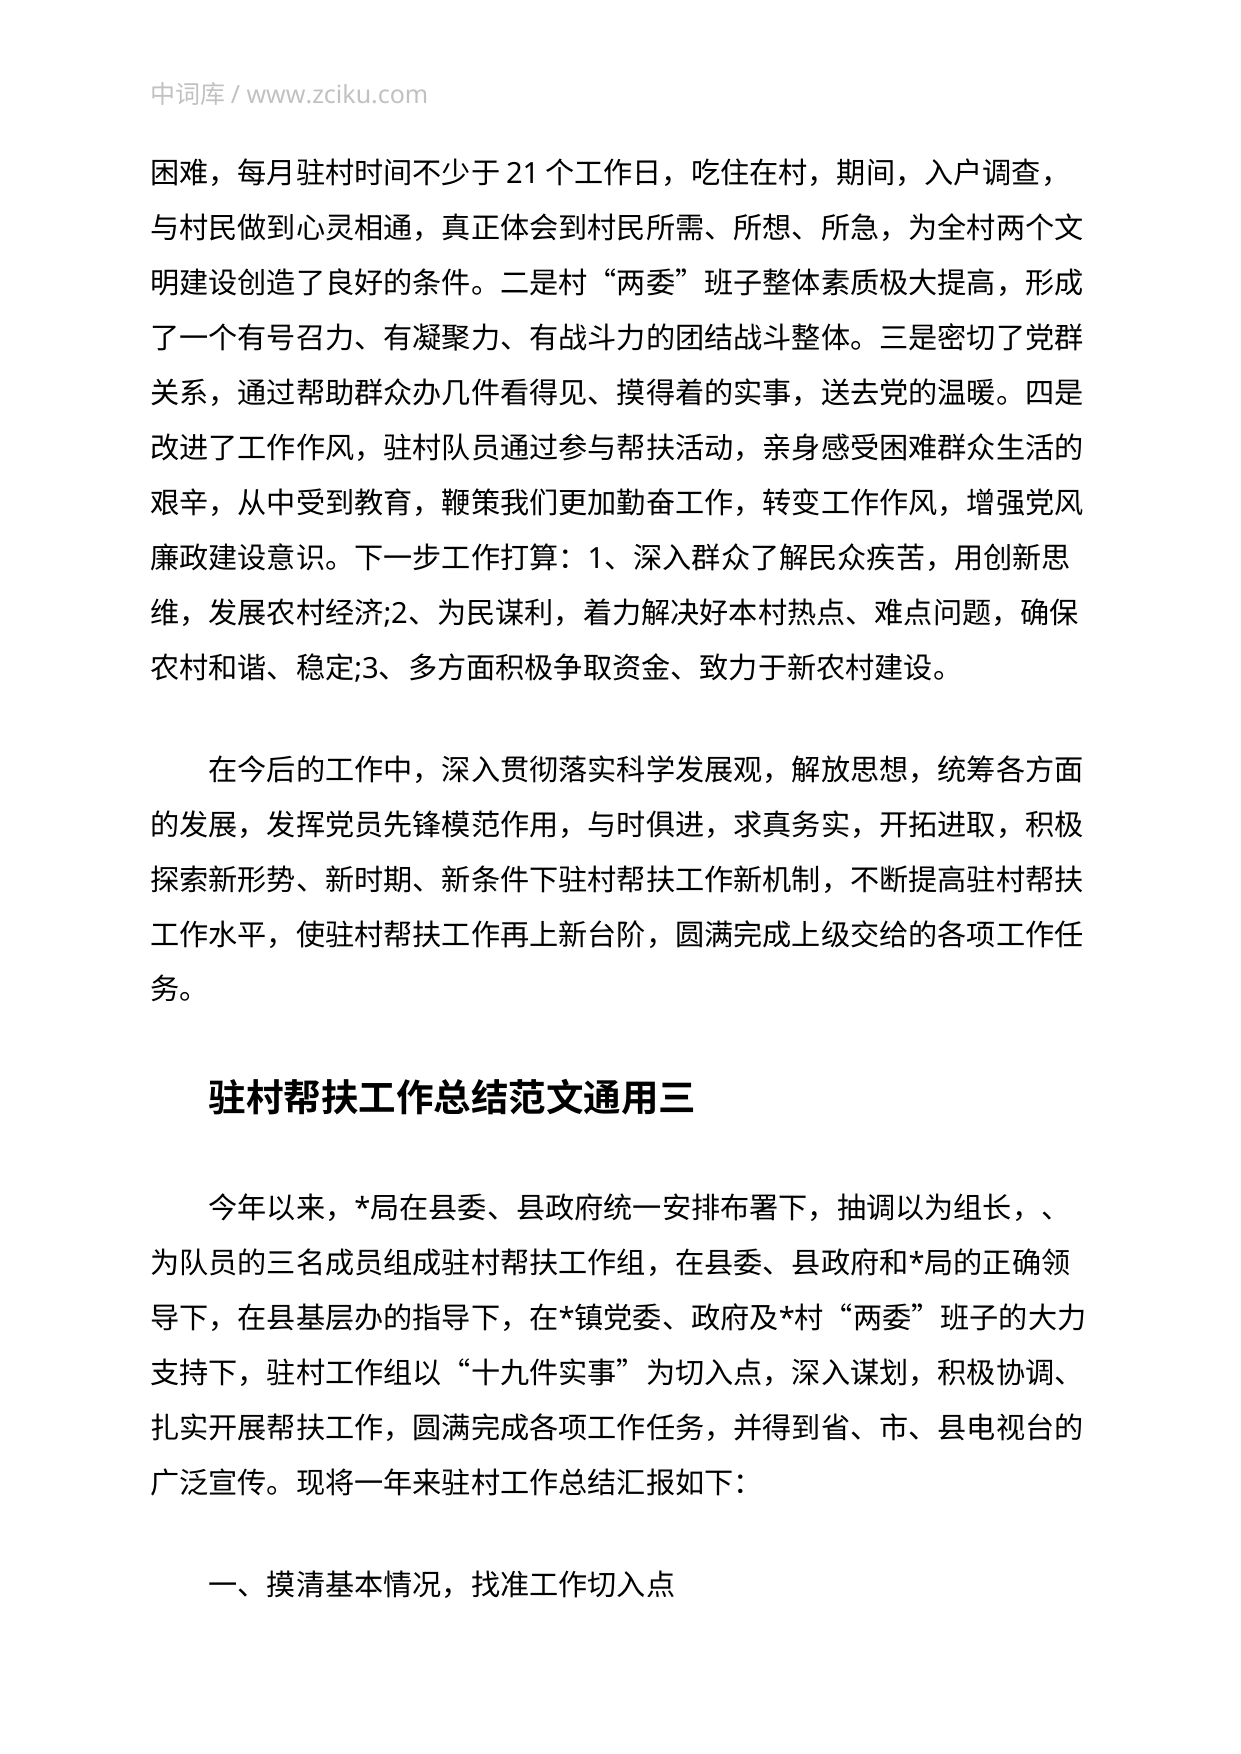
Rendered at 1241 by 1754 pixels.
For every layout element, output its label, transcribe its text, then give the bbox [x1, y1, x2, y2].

text 今年以来，*局在县委、县政府统一安排布署下，抽调以为组长，、为队员的三名成员组成驻村帮扶工作组，在县委、县政府和*局的正确领导下，在县基层办的指导下，在*镇党委、政府及*村“两委”班子的大力支持下，驻村工作组以“十九件实事”为切入点，深入谋划，积极协调、扎实开展帮扶工作，圆满完成各项工作任务，并得到省、市、县电视台的广泛宣传。现将一年来驻村工作总结汇报如下： [150, 1185, 1090, 1502]
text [150, 150, 1090, 687]
text 在今后的工作中，深入贯彻落实科学发展观，解放思想，统筹各方面的发展，发挥党员先锋模范作用，与时俱进，求真务实，开拓进取，积极探索新形势、新时期、新条件下驻村帮扶工作新机制，不断提高驻村帮扶工作水平，使驻村帮扶工作再上新台阶，圆满完成上级交给的各项工作任务。 [150, 746, 1090, 1008]
text 一、摸清基本情况，找准工作切入点 [150, 1562, 1090, 1604]
text 驻村帮扶工作总结范文通用三 [150, 1068, 1090, 1122]
